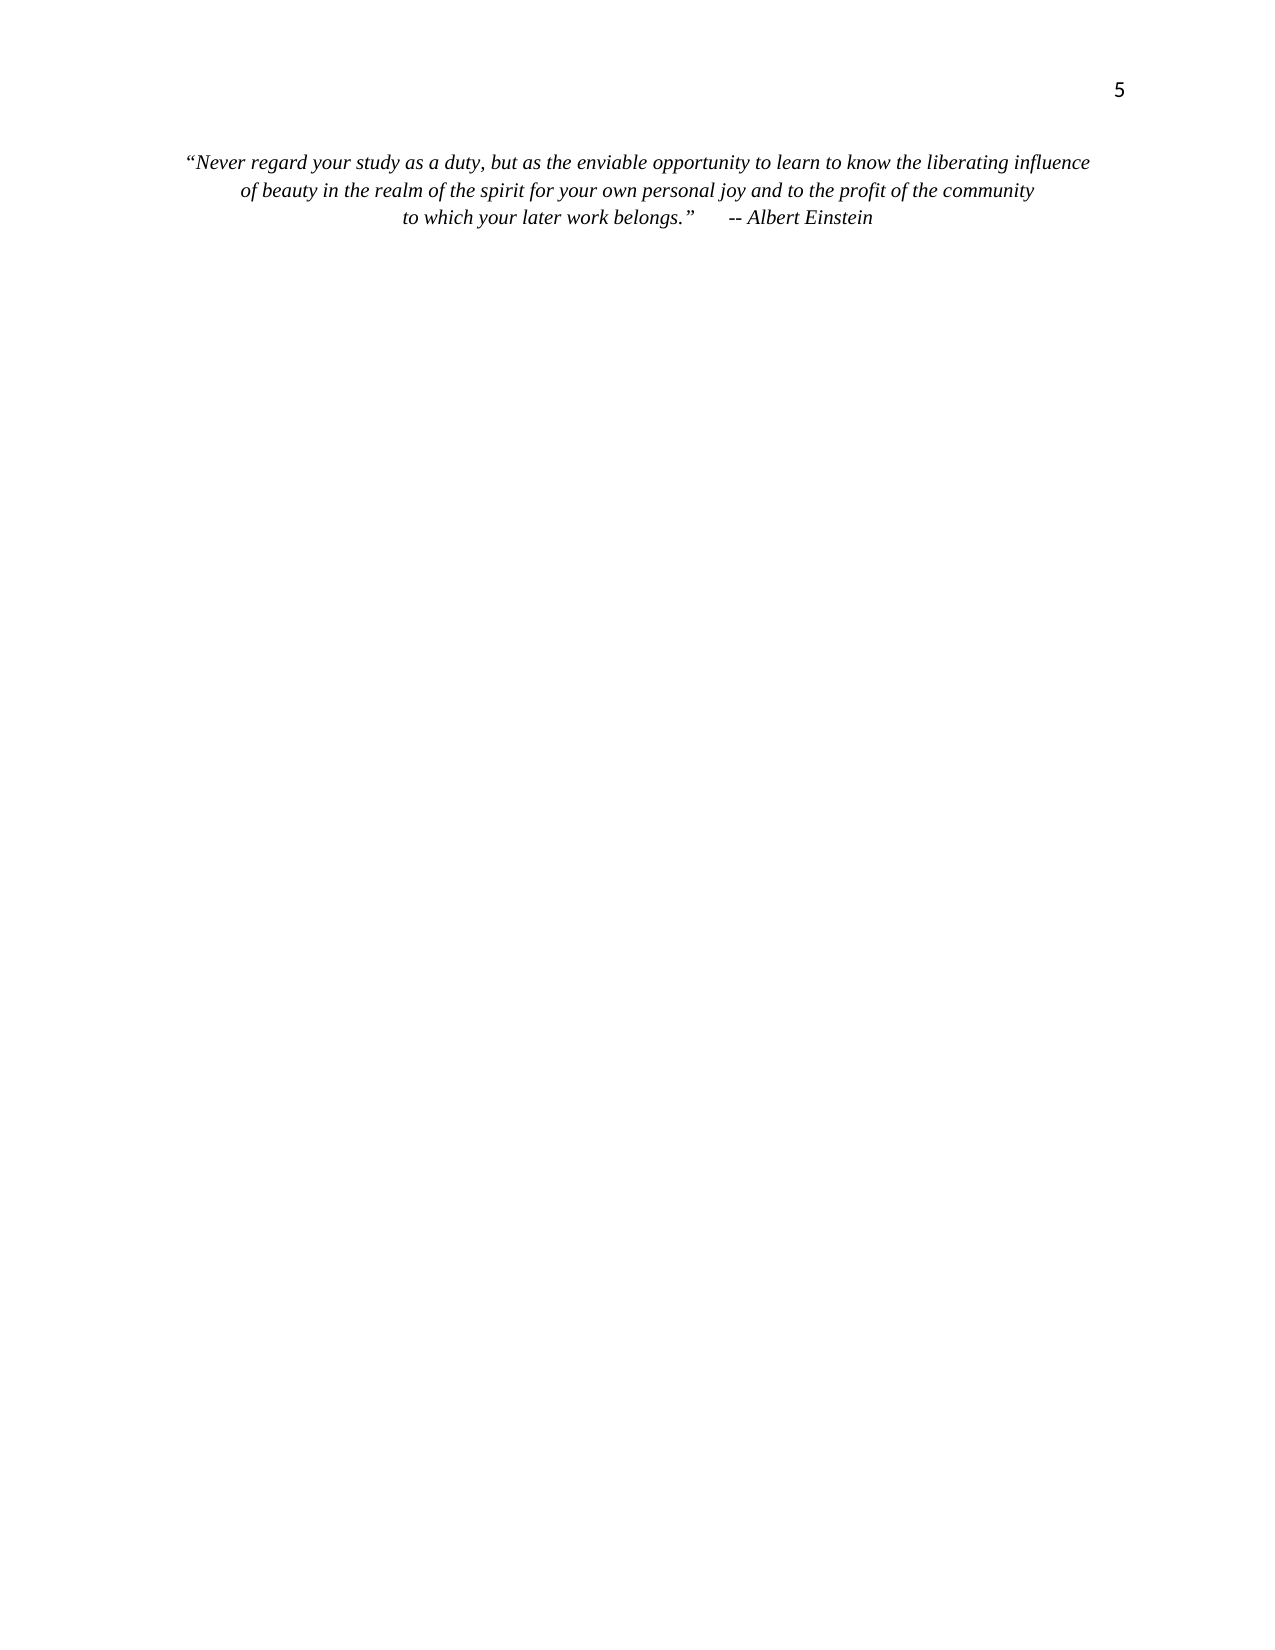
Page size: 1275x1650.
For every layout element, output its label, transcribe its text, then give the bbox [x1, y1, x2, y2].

text of beauty in the realm of the spirit for your own personal joy and to the profit of the community [150, 178, 1125, 202]
text “Never regard your study as a duty, but as the enviable opportunity to learn to know the liberating influence [150, 150, 1125, 174]
text to which your later work belongs.” -- Albert Einstein [150, 205, 1125, 229]
